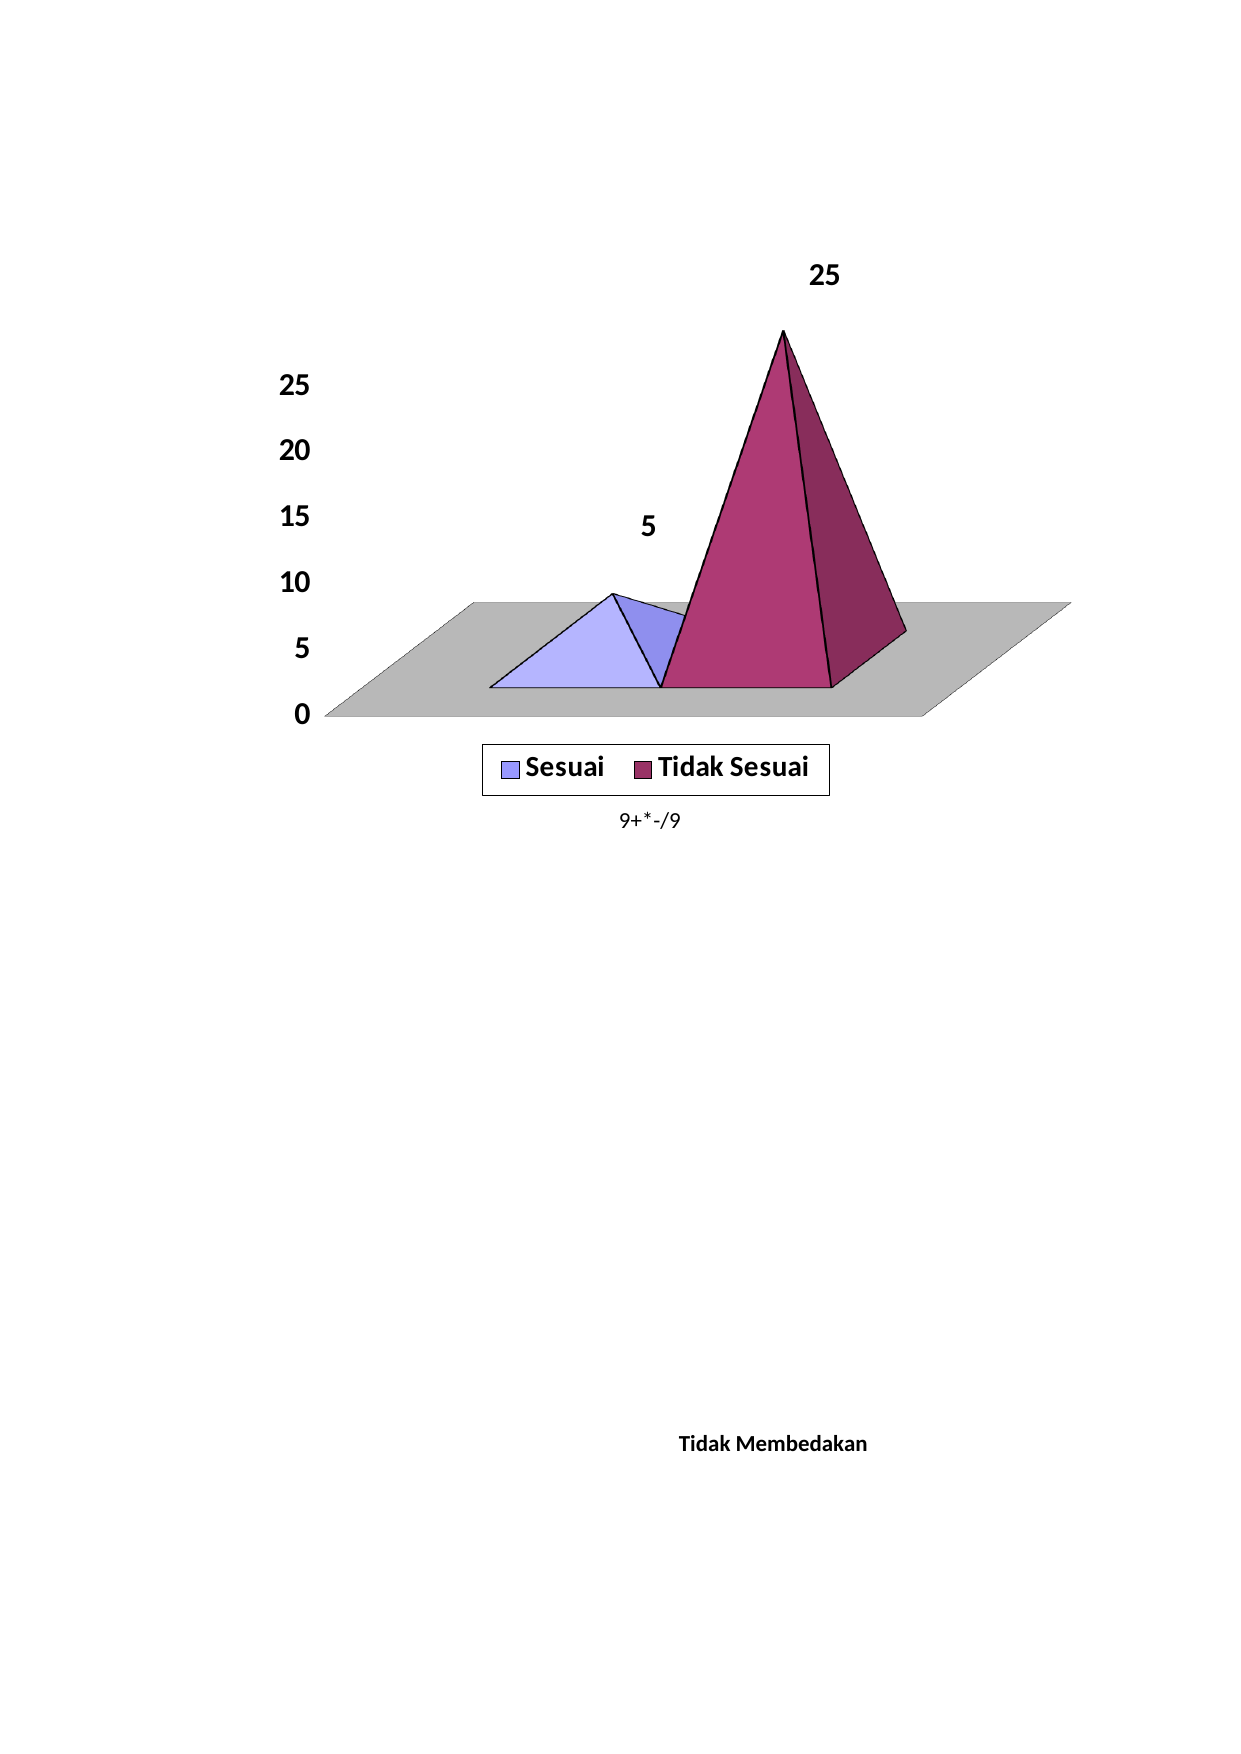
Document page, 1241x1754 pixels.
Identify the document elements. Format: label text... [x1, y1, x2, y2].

text 9+*-/9 [236, 236, 1063, 834]
